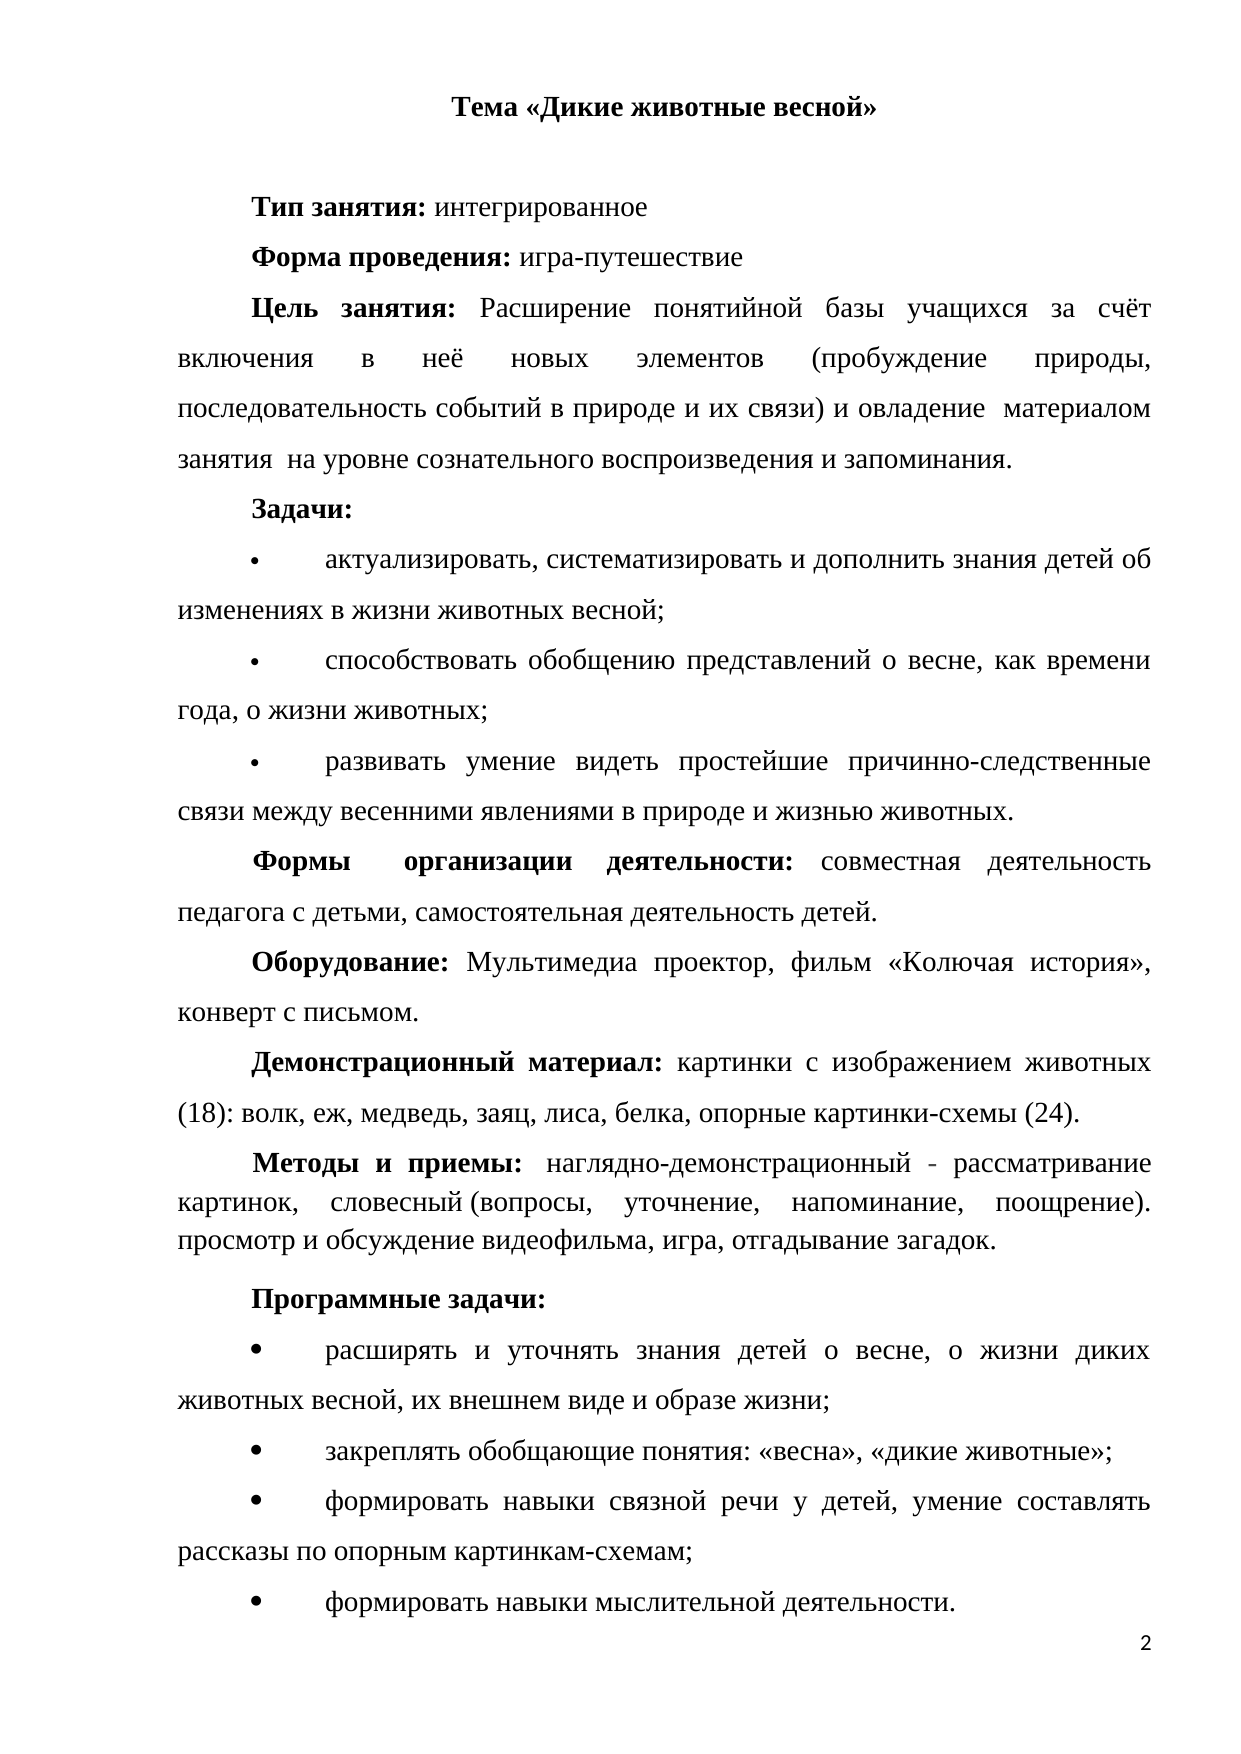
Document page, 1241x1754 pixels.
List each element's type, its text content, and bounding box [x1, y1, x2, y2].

list способствовать обобщению представлений о весне, как времени года, о жизни животных; [177, 642, 1152, 726]
list формировать навыки связной речи у детей, умение составлять рассказы по опорным картинкам-схемам; [177, 1483, 1152, 1567]
text Формы организации деятельности: совместная деятельность педагога с детьми, самостоятельная деятельность детей. [177, 843, 1152, 927]
text Методы и приемы: наглядно-демонстрационный - рассматривание картинок, словесный (вопросы, уточнение, напоминание, поощрение). просмотр и обсуждение видеофильма, игра, отгадывание загадок. [177, 1145, 1152, 1256]
text Оборудование: Мультимедиа проектор, фильм «Колючая история», конверт с письмом. [177, 944, 1152, 1028]
text Программные задачи: [177, 1282, 1152, 1315]
list развивать умение видеть простейшие причинно-следственные связи между весенними явлениями в природе и жизнью животных. [177, 743, 1152, 827]
text Тип занятия: интегрированное [177, 189, 1152, 223]
list актуализировать, систематизировать и дополнить знания детей об изменениях в жизни животных весной; [177, 541, 1152, 625]
list закреплять обобщающие понятия: «весна», «дикие животные»; [177, 1433, 1152, 1466]
text Задачи: [177, 491, 1152, 525]
text Демонстрационный материал: картинки с изображением животных (18): волк, еж, медведь, заяц, лиса, белка, опорные картинки-схемы (24). [177, 1044, 1152, 1128]
text Цель занятия: Расширение понятийной базы учащихся за счёт включения в неё новых элементов (пробуждение природы, последовательность событий в природе и их связи) и овладение материалом занятия на уровне сознательного воспроизведения и запоминания. [177, 290, 1152, 474]
text Тема «Дикие животные весной» [177, 89, 1152, 122]
list формировать навыки мыслительной деятельности. [177, 1584, 1152, 1617]
list расширять и уточнять знания детей о весне, о жизни диких животных весной, их внешнем виде и образе жизни; [177, 1332, 1152, 1416]
text Форма проведения: игра-путешествие [177, 239, 1152, 273]
